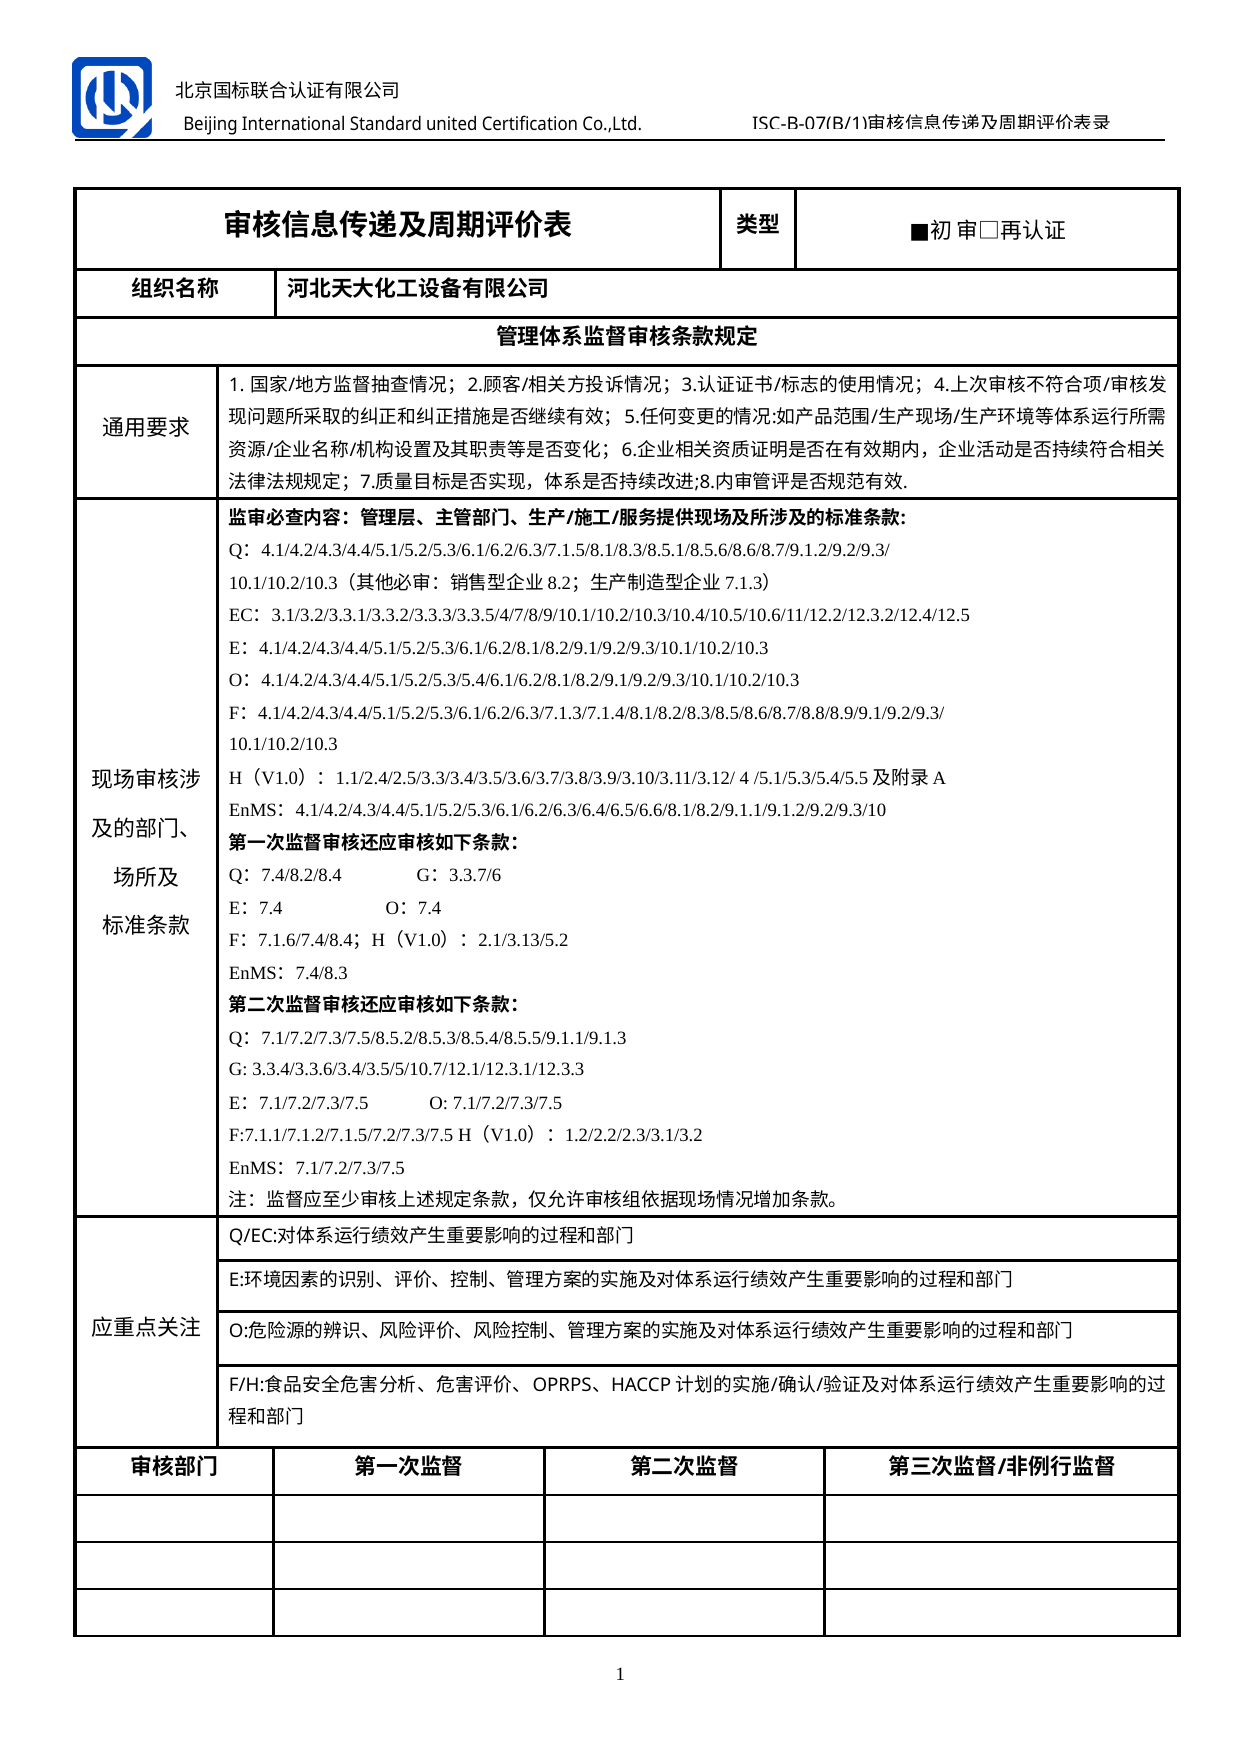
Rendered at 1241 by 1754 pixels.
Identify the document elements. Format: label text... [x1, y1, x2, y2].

table_cell 组织名称 [77, 271, 274, 316]
table_cell [546, 1496, 823, 1541]
table_cell 1. 国家/地方监督抽查情况；2.顾客/相关方投诉情况；3.认证证书/标志的使用情况；4.上次审核不符合项/审核发现问题所采取的纠正和纠正措施是否继续有效；5.任何变更的情况:如产品范围/生产现场/生产环境等体系运行所需资源/企业名称/机构设置及其职责等是否变化；6.企业相关资质证明是否在有效期内，企业活动是否持续符合相关法律法规规定；7.质量目标是否实现，体系是否持续改进;8.内审管评是否规范有效. [219, 367, 1177, 497]
table_cell [275, 1543, 543, 1588]
table_cell 现场审核涉及的部门、场所及 标准条款 [77, 500, 216, 1215]
table_cell 监审必查内容：管理层、主管部门、生产/施工/服务提供现场及所涉及的标准条款: Q：4.1/4.2/4.3/4.4/5.1/5.2/5.3/6.1/6.2/6.3/7.1.5/8.1/8.3/8.5.1/8.5.6/8.6/8.7/9.1.2/9.2/9.3/ 10.1/10.2/10.3（其他必审：销售型企业8.2；生产制造型企业7.1.3） EC：3.1/3.2/3.3.1/3.3.2/3.3.3/3.3.5/4/7/8/9/10.1/10.2/10.3/10.4/10.5/10.6/11/12.2/12.3.2/12.4/12.5 E：4.1/4.2/4.3/4.4/5.1/5.2/5.3/6.1/6.2/8.1/8.2/9.1/9.2/9.3/10.1/10.2/10.3 O：4.1/4.2/4.3/4.4/5.1/5.2/5.3/5.4/6.1/6.2/8.1/8.2/9.1/9.2/9.3/10.1/10.2/10.3 F：4.1/4.2/4.3/4.4/5.1/5.2/5.3/6.1/6.2/6.3/7.1.3/7.1.4/8.1/8.2/8.3/8.5/8.6/8.7/8.8/8.9/9.1/9.2/9.3/ 10.1/10.2/10.3 H（V1.0）：1.1/2.4/2.5/3.3/3.4/3.5/3.6/3.7/3.8/3.9/3.10/3.11/3.12/ 4 /5.1/5.3/5.4/5.5及附录A EnMS：4.1/4.2/4.3/4.4/5.1/5.2/5.3/6.1/6.2/6.3/6.4/6.5/6.6/8.1/8.2/9.1.1/9.1.2/9.2/9.3/10 第一次监督审核还应审核如下条款： Q：7.4/8.2/8.4 G：3.3.7/6 E：7.4 O：7.4 F：7.1.6/7.4/8.4；H（V1.0）：2.1/3.13/5.2 EnMS：7.4/8.3 第二次监督审核还应审核如下条款： Q：7.1/7.2/7.3/7.5/8.5.2/8.5.3/8.5.4/8.5.5/9.1.1/9.1.3 G: 3.3.4/3.3.6/3.4/3.5/5/10.7/12.1/12.3.1/12.3.3 E：7.1/7.2/7.3/7.5 O: 7.1/7.2/7.3/7.5 F:7.1.1/7.1.2/7.1.5/7.2/7.3/7.5 H（V1.0）：1.2/2.2/2.3/3.1/3.2 EnMS：7.1/7.2/7.3/7.5 注：监督应至少审核上述规定条款，仅允许审核组依据现场情况增加条款。 [219, 500, 1177, 1215]
table_header 审核信息传递及周期评价表 [77, 190, 719, 267]
table_cell 第一次监督 [275, 1449, 543, 1494]
table_cell [77, 1496, 272, 1541]
table_cell [77, 1543, 272, 1588]
table_cell F/H:食品安全危害分析、危害评价、OPRPS、HACCP计划的实施/确认/验证及对体系运行绩效产生重要影响的过程和部门 [219, 1367, 1177, 1446]
table_cell [275, 1496, 543, 1541]
table_cell [826, 1496, 1177, 1541]
table_cell [826, 1543, 1177, 1588]
table_cell Q/EC:对体系运行绩效产生重要影响的过程和部门 [219, 1218, 1177, 1259]
table_cell E:环境因素的识别、评价、控制、管理方案的实施及对体系运行绩效产生重要影响的过程和部门 [219, 1262, 1177, 1310]
table_cell 第二次监督 [546, 1449, 823, 1494]
table_cell 审核部门 [77, 1449, 272, 1494]
table_cell 第三次监督/非例行监督 [826, 1449, 1177, 1494]
table_cell 应重点关注 [77, 1218, 216, 1446]
table_cell [826, 1590, 1177, 1635]
table_cell 管理体系监督审核条款规定 [77, 319, 1177, 364]
table_header ■初 审□再认证 [797, 190, 1177, 267]
table_cell 通用要求 [77, 367, 216, 497]
table_cell [275, 1590, 543, 1635]
table_cell [546, 1543, 823, 1588]
table_cell [546, 1590, 823, 1635]
picture [72, 57, 152, 138]
table_cell 河北天大化工设备有限公司 [277, 271, 1177, 316]
table_cell O:危险源的辨识、风险评价、风险控制、管理方案的实施及对体系运行绩效产生重要影响的过程和部门 [219, 1313, 1177, 1364]
table_cell [77, 1590, 272, 1635]
table_header 类型 [722, 190, 794, 267]
